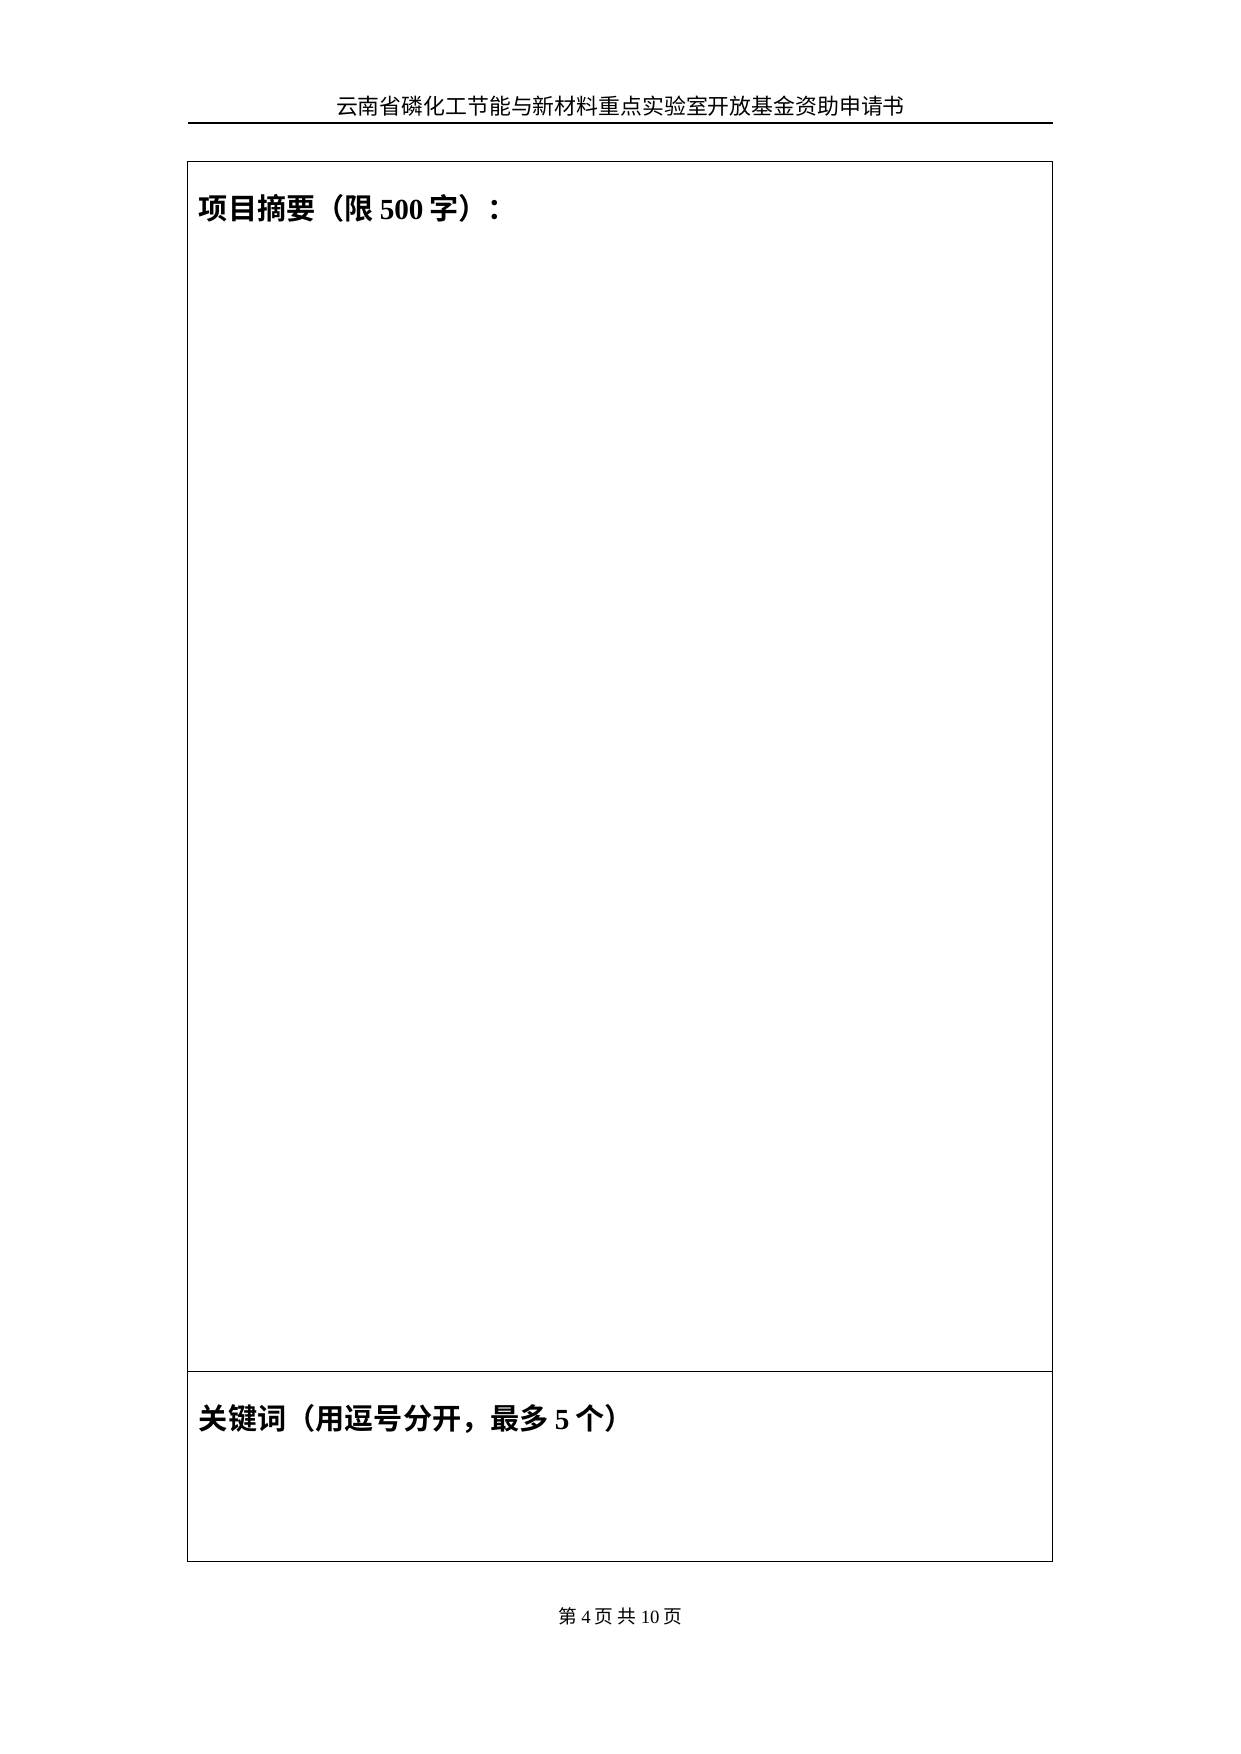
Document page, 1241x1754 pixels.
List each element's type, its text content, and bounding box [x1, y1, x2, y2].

table_cell 关键词（用逗号分开，最多5个） [188, 1372, 1052, 1561]
table_cell 项目摘要（限500字）： [188, 162, 1052, 1371]
